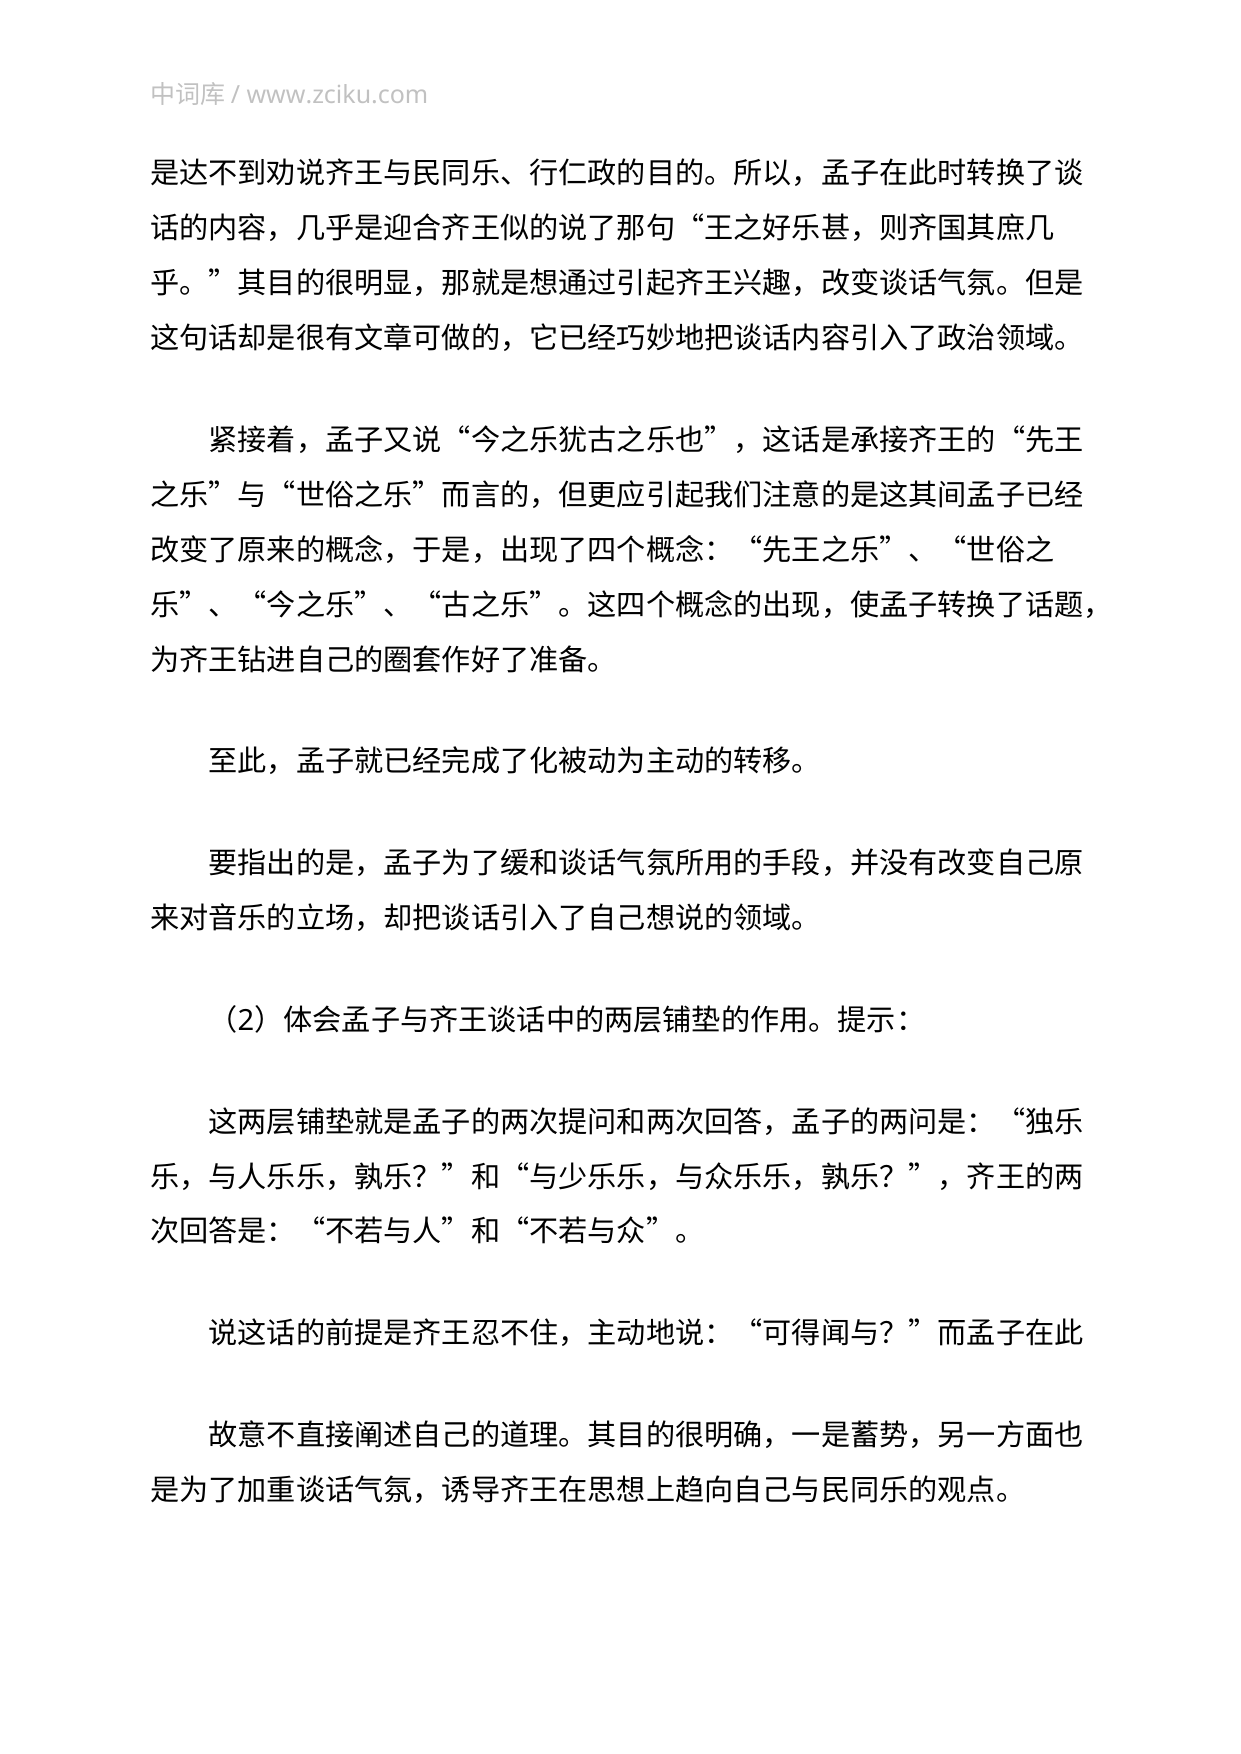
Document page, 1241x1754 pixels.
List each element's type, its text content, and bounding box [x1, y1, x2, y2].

text 故意不直接阐述自己的道理。其目的很明确，一是蓄势，另一方面也是为了加重谈话气氛，诱导齐王在思想上趋向自己与民同乐的观点。 [150, 1412, 1090, 1509]
text 这两层铺垫就是孟子的两次提问和两次回答，孟子的两问是：“独乐乐，与人乐乐，孰乐？”和“与少乐乐，与众乐乐，孰乐？”，齐王的两次回答是：“不若与人”和“不若与众”。 [150, 1098, 1090, 1250]
text 要指出的是，孟子为了缓和谈话气氛所用的手段，并没有改变自己原来对音乐的立场，却把谈话引入了自己想说的领域。 [150, 839, 1090, 937]
text 紧接着，孟子又说“今之乐犹古之乐也”，这话是承接齐王的“先王之乐”与“世俗之乐”而言的，但更应引起我们注意的是这其间孟子已经改变了原来的概念，于是，出现了四个概念：“先王之乐”、“世俗之乐”、“今之乐”、“古之乐”。这四个概念的出现，使孟子转换了话题，为齐王钻进自己的圈套作好了准备。 [150, 416, 1090, 678]
text （2）体会孟子与齐王谈话中的两层铺垫的作用。提示： [150, 996, 1090, 1039]
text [150, 150, 1090, 357]
text 至此，孟子就已经完成了化被动为主动的转移。 [150, 738, 1090, 780]
text 说这话的前提是齐王忍不住，主动地说：“可得闻与？”而孟子在此 [150, 1310, 1090, 1352]
